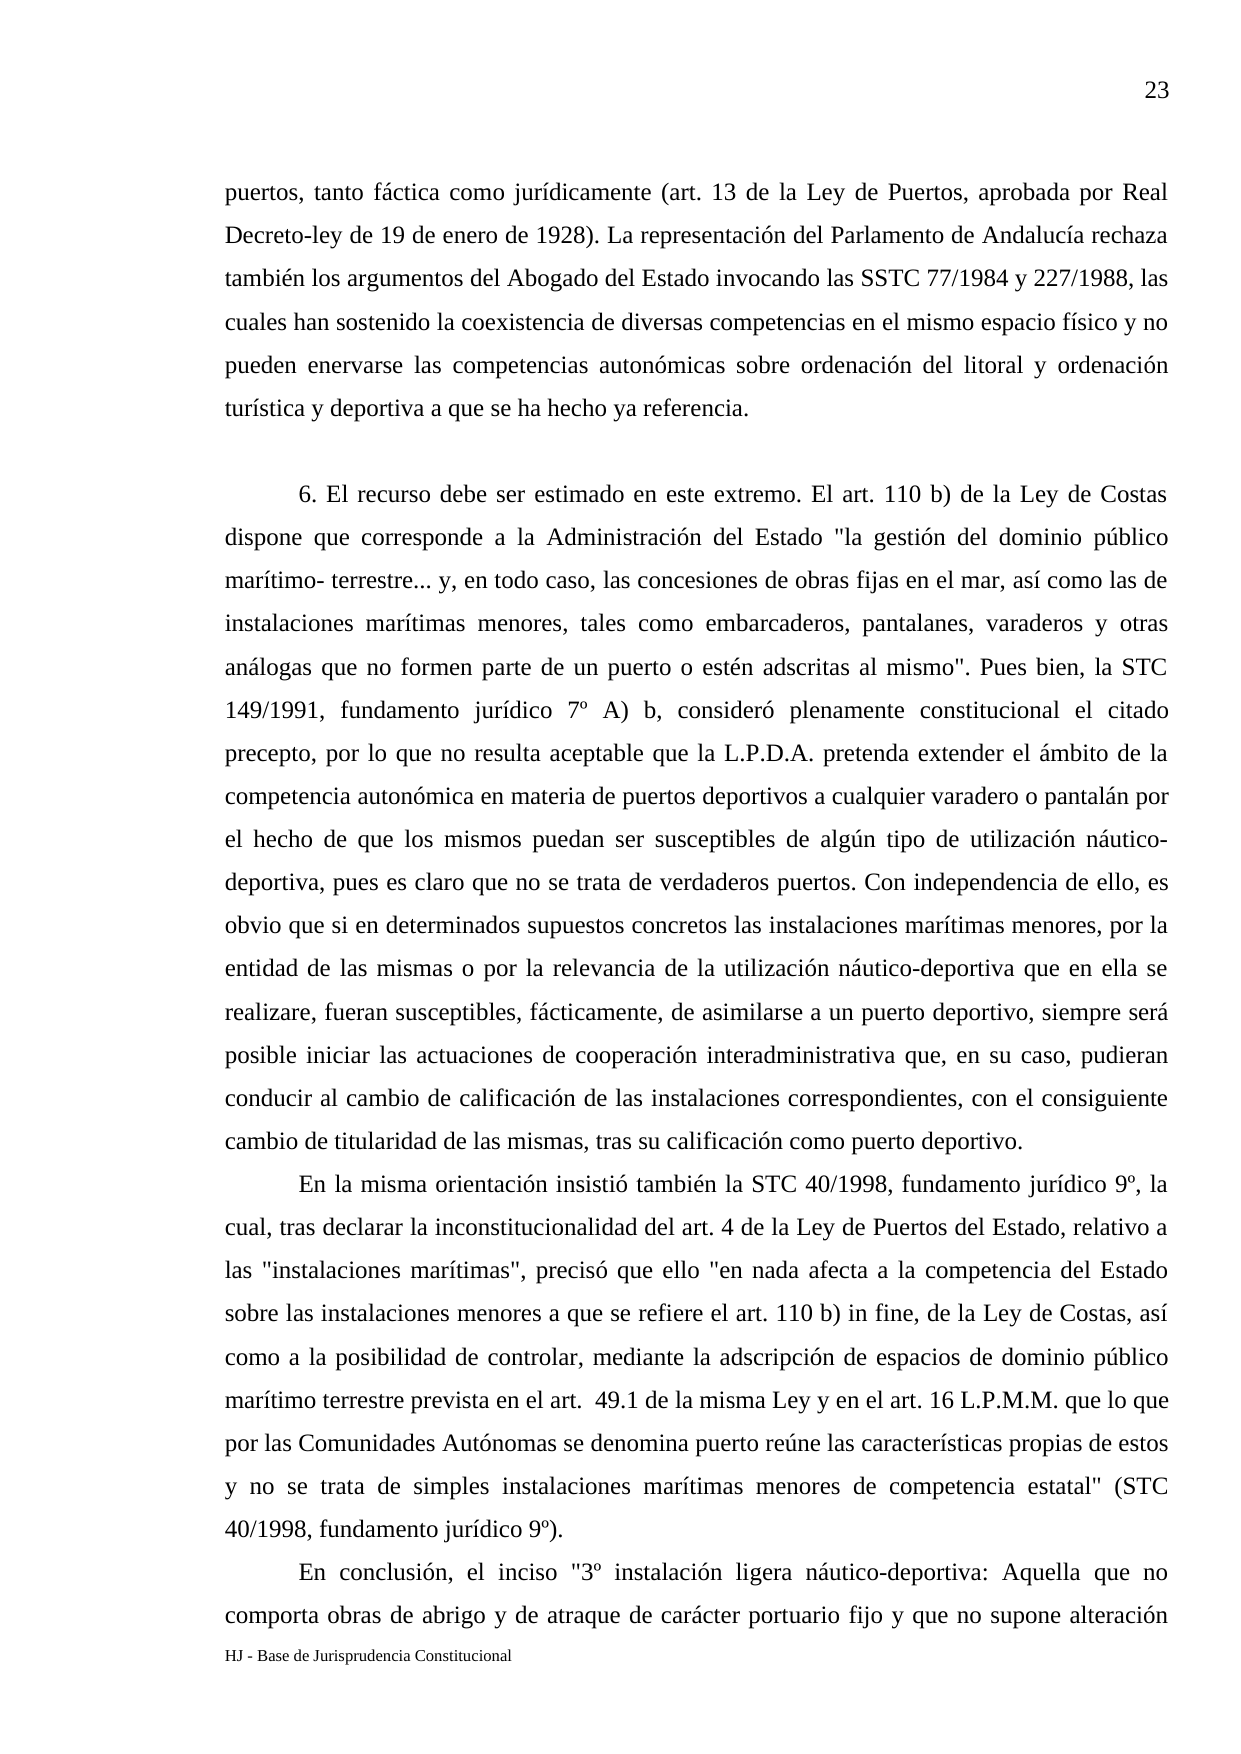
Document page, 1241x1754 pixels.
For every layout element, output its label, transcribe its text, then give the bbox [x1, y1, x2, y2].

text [224, 177, 1169, 422]
text 6. El recurso debe ser estimado en este extremo. El art. 110 b) de la Ley de Costas dispone que corresponde a la Administración del Estado "la gestión del dominio público marítimo- terrestre... y, en todo caso, las concesiones de obras fijas en el mar, así como las de instalaciones marítimas menores, tales como embarcaderos, pantalanes, varaderos y otras análogas que no formen parte de un puerto o estén adscritas al mismo". Pues bien, la STC 149/1991, fundamento jurídico 7º A) b, consideró plenamente constitucional el citado precepto, por lo que no resulta aceptable que la L.P.D.A. pretenda extender el ámbito de la competencia autonómica en materia de puertos deportivos a cualquier varadero o pantalán por el hecho de que los mismos puedan ser susceptibles de algún tipo de utilización náutico-deportiva, pues es claro que no se trata de verdaderos puertos. Con independencia de ello, es obvio que si en determinados supuestos concretos las instalaciones marítimas menores, por la entidad de las mismas o por la relevancia de la utilización náutico-deportiva que en ella se realizare, fueran susceptibles, fácticamente, de asimilarse a un puerto deportivo, siempre será posible iniciar las actuaciones de cooperación interadministrativa que, en su caso, pudieran conducir al cambio de calificación de las instalaciones correspondientes, con el consiguiente cambio de titularidad de las mismas, tras su calificación como puerto deportivo. [224, 479, 1169, 1155]
text En la misma orientación insistió también la STC 40/1998, fundamento jurídico 9º, la cual, tras declarar la inconstitucionalidad del art. 4 de la Ley de Puertos del Estado, relativo a las "instalaciones marítimas", precisó que ello "en nada afecta a la competencia del Estado sobre las instalaciones menores a que se refiere el art. 110 b) in fine, de la Ley de Costas, así como a la posibilidad de controlar, mediante la adscripción de espacios de dominio público marítimo terrestre prevista en el art. 49.1 de la misma Ley y en el art. 16 L.P.M.M. que lo que por las Comunidades Autónomas se denomina puerto reúne las características propias de estos y no se trata de simples instalaciones marítimas menores de competencia estatal" (STC 40/1998, fundamento jurídico 9º). [224, 1169, 1169, 1543]
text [224, 1557, 1169, 1629]
